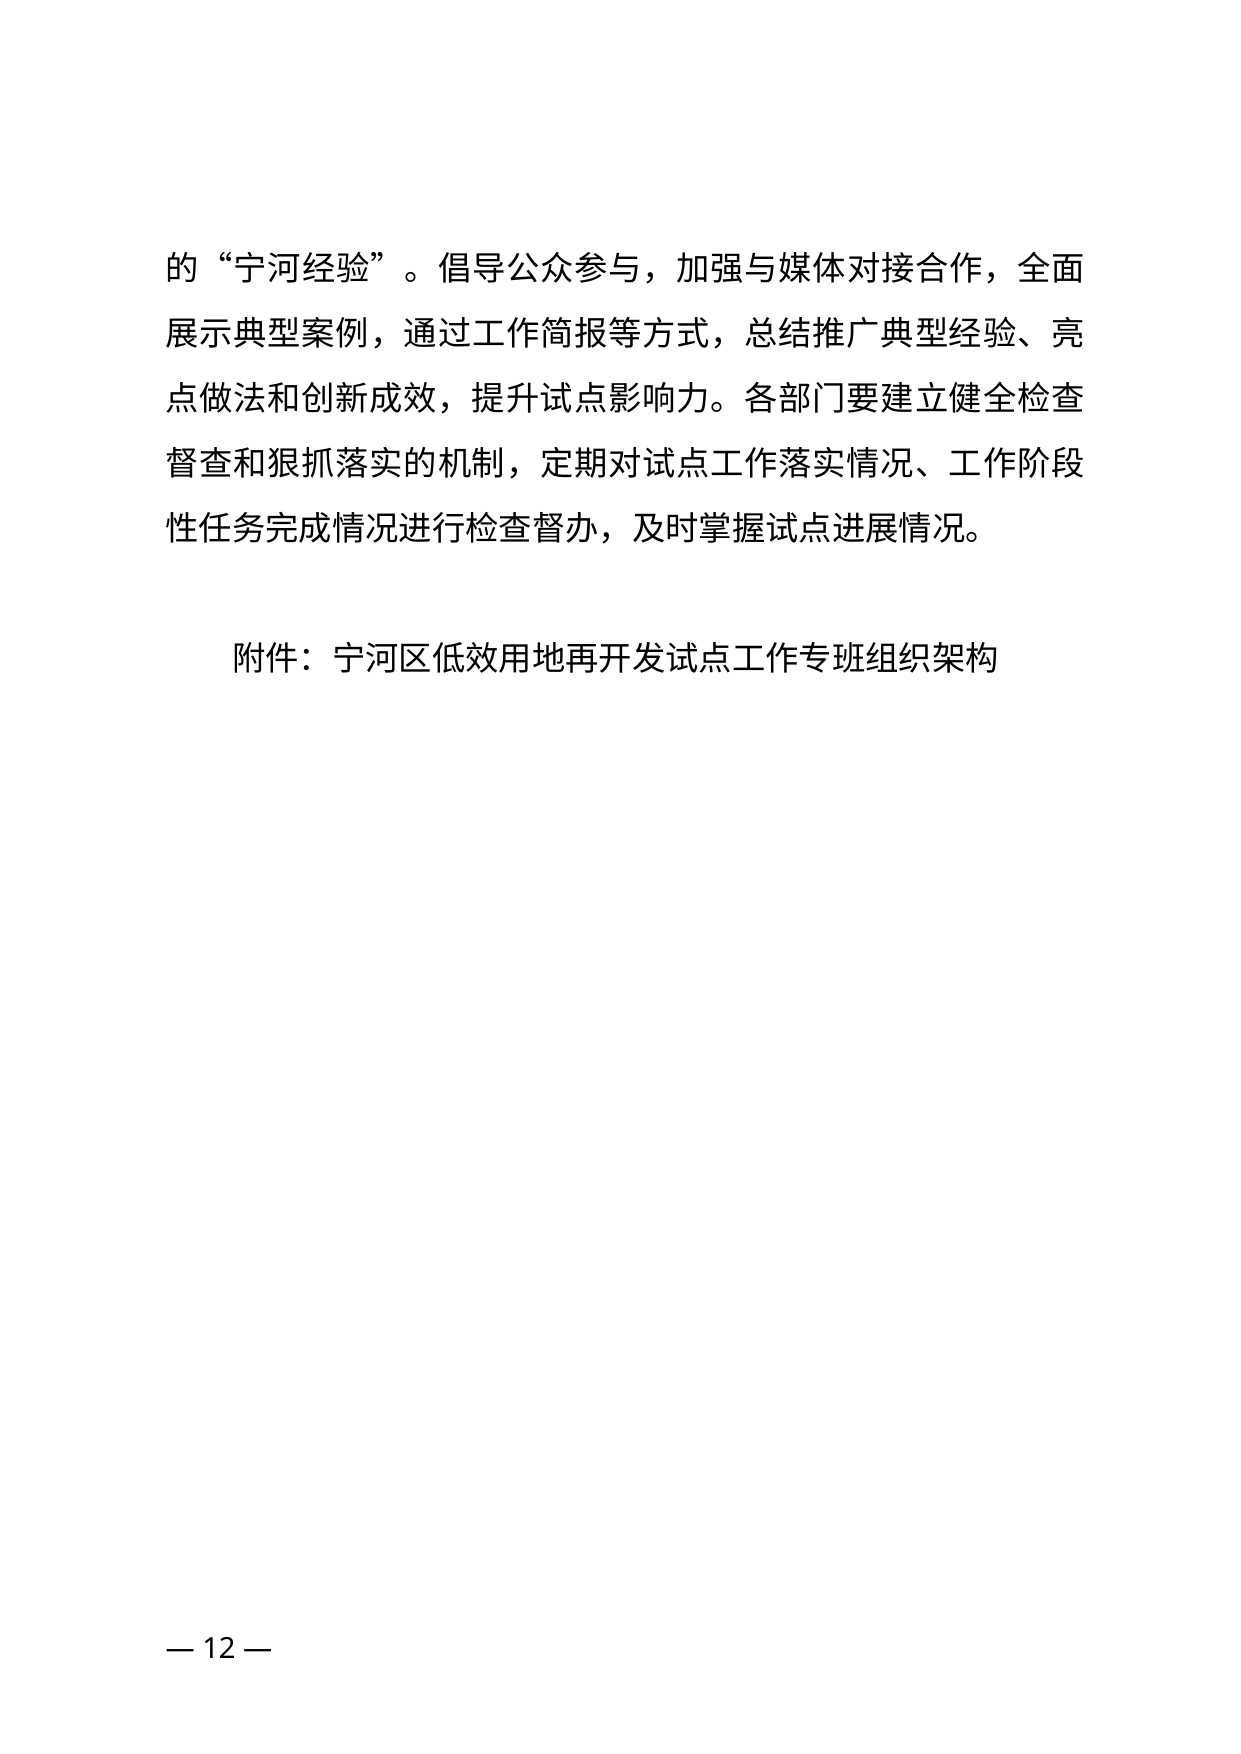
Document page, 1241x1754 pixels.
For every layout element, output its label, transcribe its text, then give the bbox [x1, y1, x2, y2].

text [165, 233, 1087, 558]
text 附件：宁河区低效用地再开发试点工作专班组织架构 [165, 623, 1087, 688]
